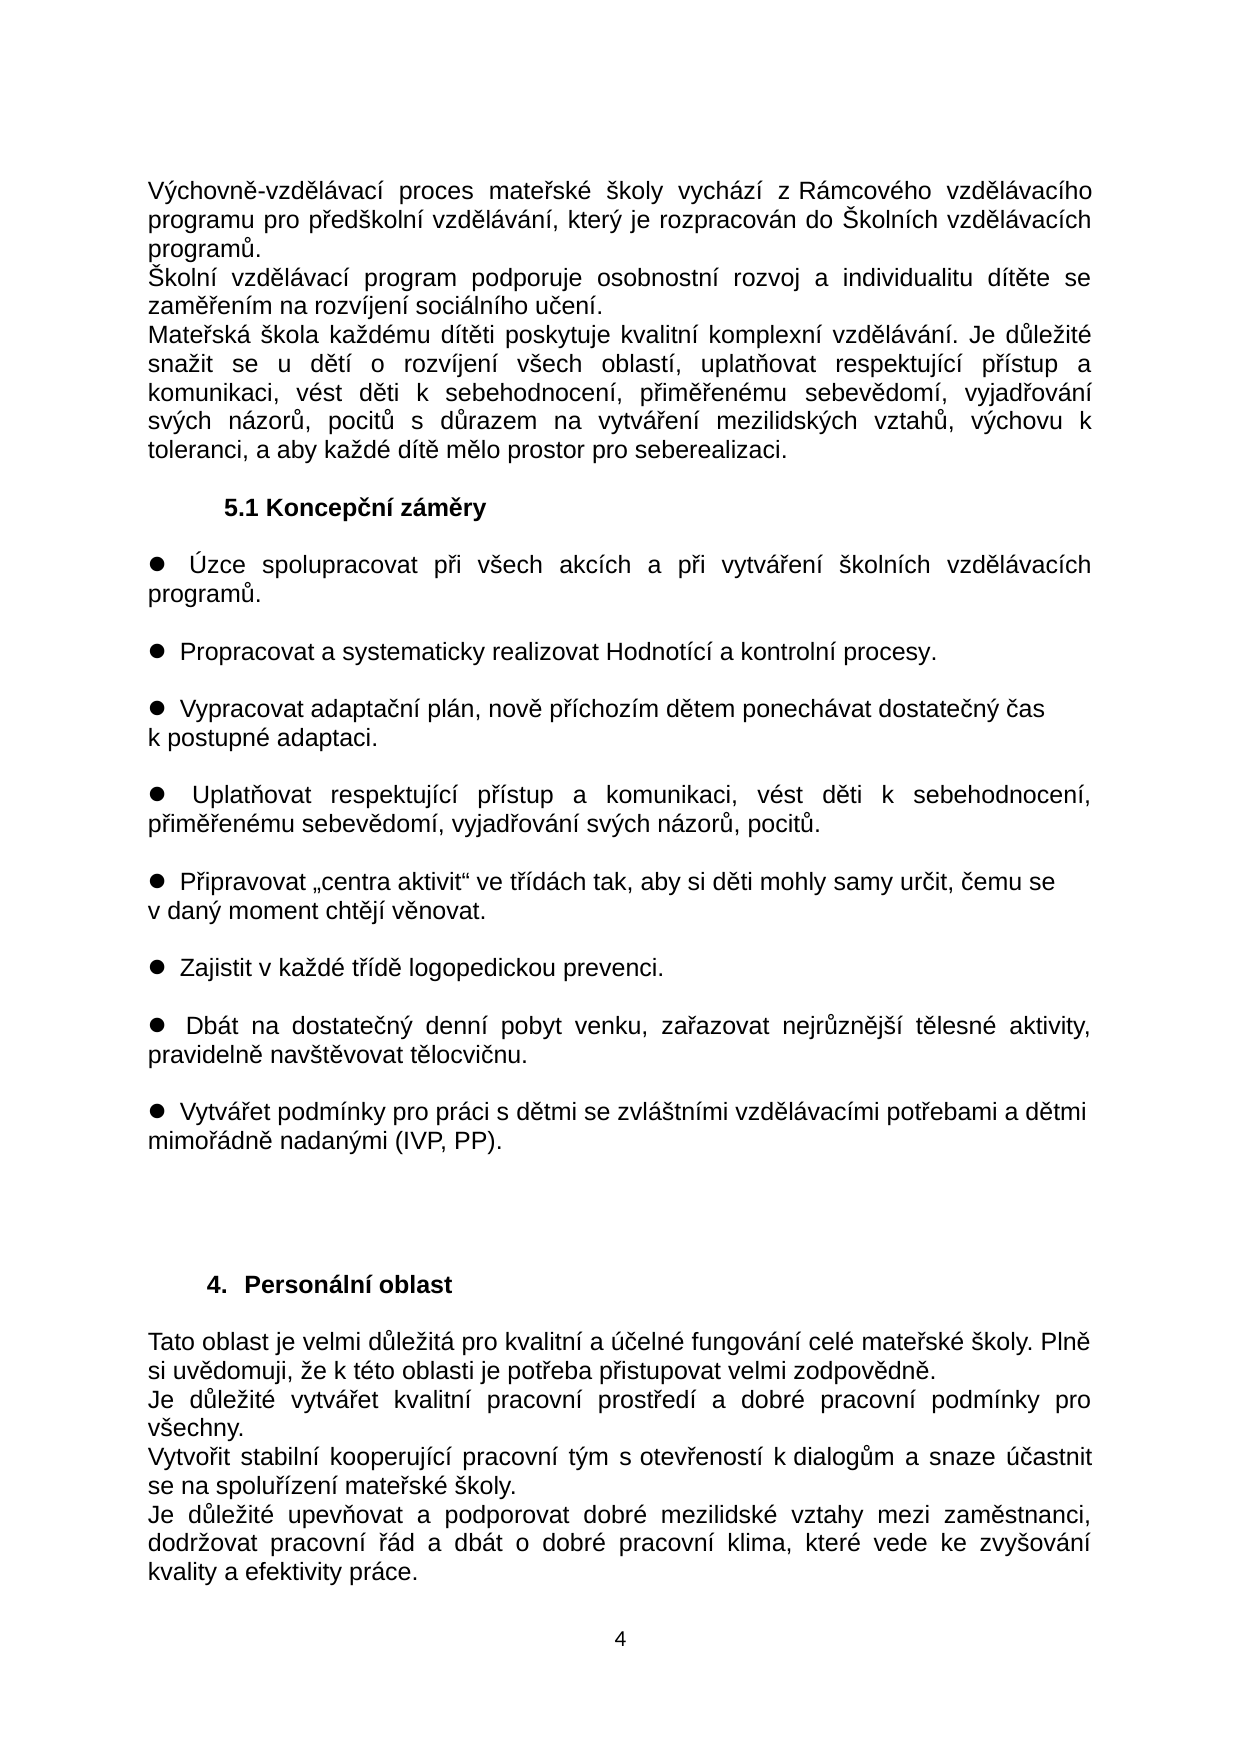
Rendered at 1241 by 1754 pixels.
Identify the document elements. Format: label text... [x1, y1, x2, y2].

text Mateřská škola každému dítěti poskytuje kvalitní komplexní vzdělávání. Je důležité snažit se u dětí o rozvíjení všech oblastí, uplatňovat respektující přístup a komunikaci, vést děti k sebehodnocení, přiměřenému sebevědomí, vyjadřování svých názorů, pocitů s důrazem na vytváření mezilidských vztahů, výchovu k toleranci, a aby každé dítě mělo prostor pro seberealizaci. [148, 320, 1093, 464]
text Tato oblast je velmi důležitá pro kvalitní a účelné fungování celé mateřské školy. Plně si uvědomuji, že k této oblasti je potřeba přistupovat velmi zodpovědně. [148, 1327, 1093, 1385]
text Zajistit v každé třídě logopedickou prevenci. [148, 953, 1093, 982]
text Dbát na dostatečný denní pobyt venku, zařazovat nejrůznější tělesné aktivity, pravidelně navštěvovat tělocvičnu. [148, 1011, 1093, 1068]
text Úzce spolupracovat při všech akcích a při vytváření školních vzdělávacích programů. [148, 550, 1093, 608]
text Je důležité vytvářet kvalitní pracovní prostředí a dobré pracovní podmínky pro všechny. [148, 1385, 1093, 1442]
text Vytvořit stabilní kooperující pracovní tým s otevřeností k dialogům a snaze účastnit se na spoluřízení mateřské školy. [148, 1442, 1093, 1500]
text 5.1 Koncepční záměry [148, 493, 1093, 521]
text Uplatňovat respektující přístup a komunikaci, vést děti k sebehodnocení, přiměřenému sebevědomí, vyjadřování svých názorů, pocitů. [148, 780, 1093, 838]
text Vytvářet podmínky pro práci s dětmi se zvláštními vzdělávacími potřebami a dětmi [148, 1097, 1093, 1126]
text k postupné adaptaci. [148, 723, 1093, 752]
text Je důležité upevňovat a podporovat dobré mezilidské vztahy mezi zaměstnanci, dodržovat pracovní řád a dbát o dobré pracovní klima, které vede ke zvyšování kvality a efektivity práce. [148, 1500, 1093, 1586]
text Vypracovat adaptační plán, nově příchozím dětem ponechávat dostatečný čas [148, 694, 1093, 723]
text Školní vzdělávací program podporuje osobnostní rozvoj a individualitu dítěte se zaměřením na rozvíjení sociálního učení. [148, 263, 1093, 320]
list Personální oblast [207, 1270, 1093, 1298]
text Připravovat „centra aktivit“ ve třídách tak, aby si děti mohly samy určit, čemu se [148, 867, 1093, 896]
text Výchovně-vzdělávací proces mateřské školy vychází z Rámcového vzdělávacího programu pro předškolní vzdělávání, který je rozpracován do Školních vzdělávacích programů. [148, 148, 1093, 263]
text Propracovat a systematicky realizovat Hodnotící a kontrolní procesy. [148, 636, 1093, 665]
text v daný moment chtějí věnovat. [148, 896, 1093, 924]
text mimořádně nadanými (IVP, PP). [148, 1126, 1093, 1155]
